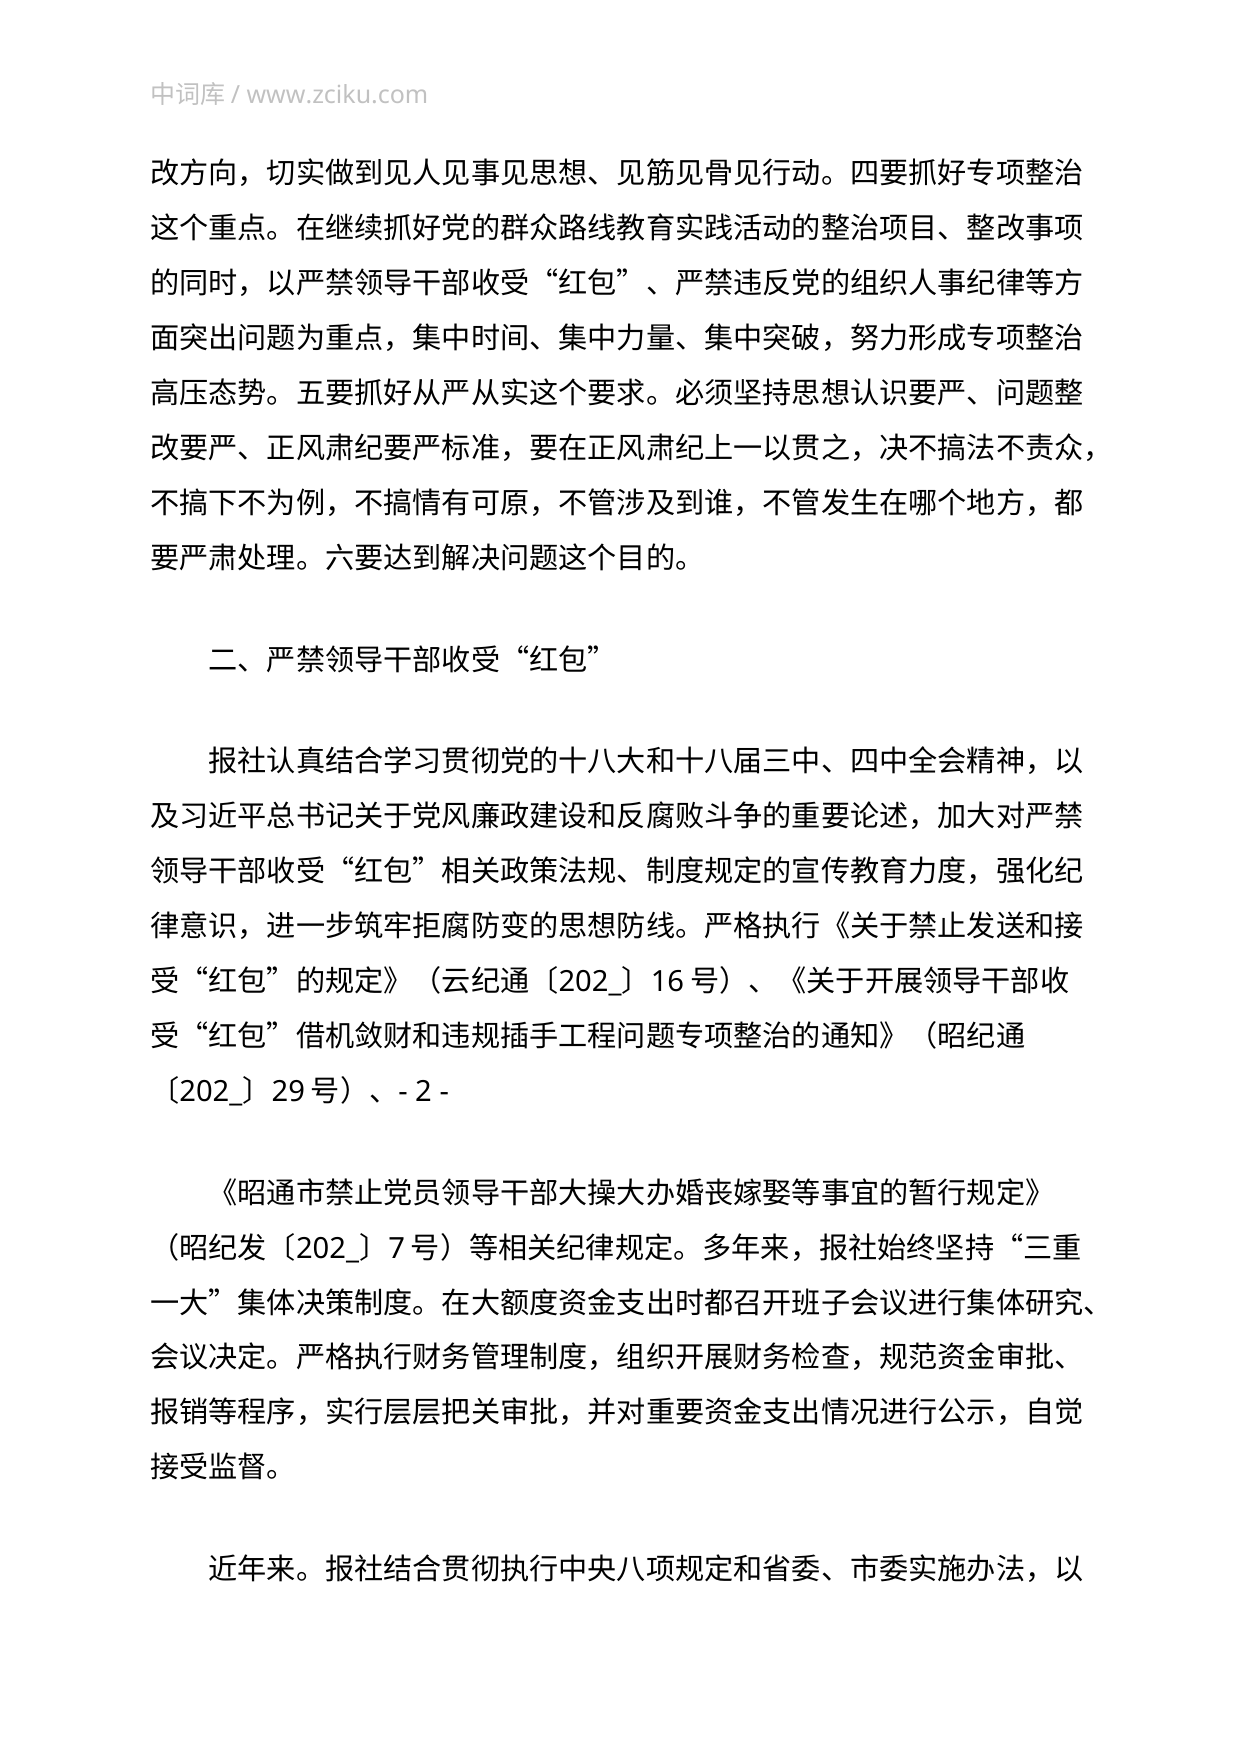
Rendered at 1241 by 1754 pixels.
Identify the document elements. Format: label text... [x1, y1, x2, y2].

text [150, 1546, 1090, 1588]
text 二、严禁领导干部收受“红包” [150, 636, 1090, 678]
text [150, 150, 1090, 577]
text 《昭通市禁止党员领导干部大操大办婚丧嫁娶等事宜的暂行规定》（昭纪发〔202_〕7号）等相关纪律规定。多年来，报社始终坚持“三重一大”集体决策制度。在大额度资金支出时都召开班子会议进行集体研究、会议决定。严格执行财务管理制度，组织开展财务检查，规范资金审批、报销等程序，实行层层把关审批，并对重要资金支出情况进行公示，自觉接受监督。 [150, 1169, 1090, 1486]
text 报社认真结合学习贯彻党的十八大和十八届三中、四中全会精神，以及习近平总书记关于党风廉政建设和反腐败斗争的重要论述，加大对严禁领导干部收受“红包”相关政策法规、制度规定的宣传教育力度，强化纪律意识，进一步筑牢拒腐防变的思想防线。严格执行《关于禁止发送和接受“红包”的规定》（云纪通〔202_〕16号）、《关于开展领导干部收受“红包”借机敛财和违规插手工程问题专项整治的通知》（昭纪通〔202_〕29号）、- 2 - [150, 738, 1090, 1110]
